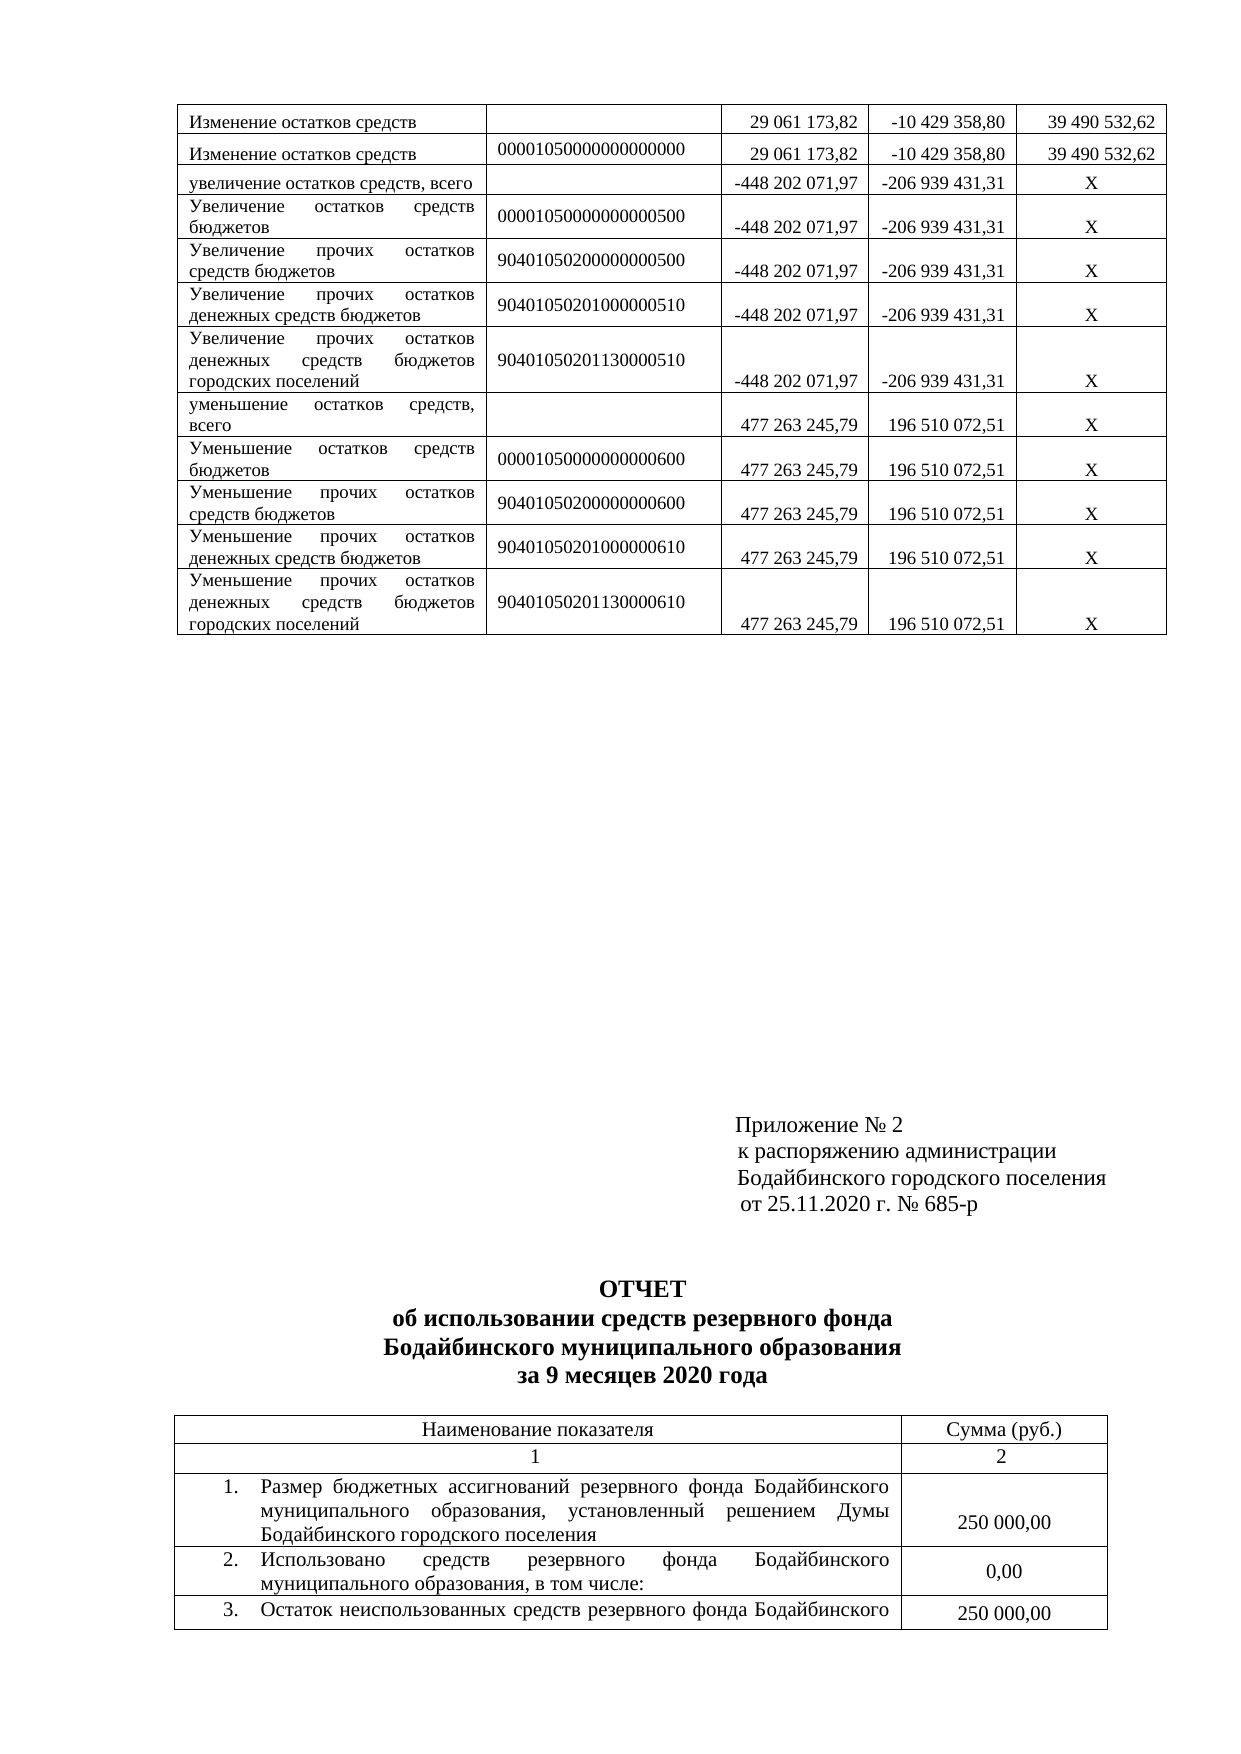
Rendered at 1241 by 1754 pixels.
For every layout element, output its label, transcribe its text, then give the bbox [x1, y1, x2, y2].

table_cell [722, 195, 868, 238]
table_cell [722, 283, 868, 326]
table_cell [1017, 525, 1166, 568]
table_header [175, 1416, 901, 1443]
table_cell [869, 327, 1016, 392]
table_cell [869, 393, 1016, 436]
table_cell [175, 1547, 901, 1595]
text Бодайбинского городского поселения [177, 1164, 1107, 1190]
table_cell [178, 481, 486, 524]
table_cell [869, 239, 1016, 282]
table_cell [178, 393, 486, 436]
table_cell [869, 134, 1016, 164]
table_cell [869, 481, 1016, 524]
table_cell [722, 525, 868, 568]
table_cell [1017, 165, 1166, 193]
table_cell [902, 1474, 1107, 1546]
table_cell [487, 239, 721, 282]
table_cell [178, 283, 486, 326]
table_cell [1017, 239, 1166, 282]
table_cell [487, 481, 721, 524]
text к распоряжению администрации [177, 1137, 1107, 1164]
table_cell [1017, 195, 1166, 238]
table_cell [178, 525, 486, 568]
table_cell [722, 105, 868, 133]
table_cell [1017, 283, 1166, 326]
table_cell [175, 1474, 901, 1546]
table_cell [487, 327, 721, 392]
text Приложение № 2 [177, 1111, 1107, 1137]
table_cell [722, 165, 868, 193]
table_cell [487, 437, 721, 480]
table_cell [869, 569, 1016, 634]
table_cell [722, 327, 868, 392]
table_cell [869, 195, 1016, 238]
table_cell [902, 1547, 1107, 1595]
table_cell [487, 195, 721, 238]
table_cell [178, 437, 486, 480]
text Бодайбинского муниципального образования [177, 1332, 1107, 1360]
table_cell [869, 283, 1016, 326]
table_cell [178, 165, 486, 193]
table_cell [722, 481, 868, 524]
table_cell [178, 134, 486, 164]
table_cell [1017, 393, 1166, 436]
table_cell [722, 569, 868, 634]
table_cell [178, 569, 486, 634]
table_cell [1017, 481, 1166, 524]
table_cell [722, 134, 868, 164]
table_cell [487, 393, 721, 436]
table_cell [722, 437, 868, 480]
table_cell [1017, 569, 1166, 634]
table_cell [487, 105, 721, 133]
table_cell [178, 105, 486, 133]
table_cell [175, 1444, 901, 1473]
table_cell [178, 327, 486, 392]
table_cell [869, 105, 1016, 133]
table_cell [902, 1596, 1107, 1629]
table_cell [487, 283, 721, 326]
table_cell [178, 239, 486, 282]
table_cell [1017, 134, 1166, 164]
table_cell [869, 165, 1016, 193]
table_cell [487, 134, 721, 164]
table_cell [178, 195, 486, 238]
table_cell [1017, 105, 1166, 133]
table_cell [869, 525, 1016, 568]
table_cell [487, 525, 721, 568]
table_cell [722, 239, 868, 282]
text об использовании средств резервного фонда [177, 1303, 1107, 1332]
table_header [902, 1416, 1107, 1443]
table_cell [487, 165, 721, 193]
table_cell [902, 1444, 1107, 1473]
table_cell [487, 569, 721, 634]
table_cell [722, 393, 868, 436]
text от 25.11.2020 г. № 685-р [177, 1190, 1107, 1217]
text ОТЧЕТ [177, 1274, 1107, 1303]
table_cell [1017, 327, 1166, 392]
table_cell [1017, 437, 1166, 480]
text за 9 месяцев 2020 года [177, 1360, 1107, 1389]
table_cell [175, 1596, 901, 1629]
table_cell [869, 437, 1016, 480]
